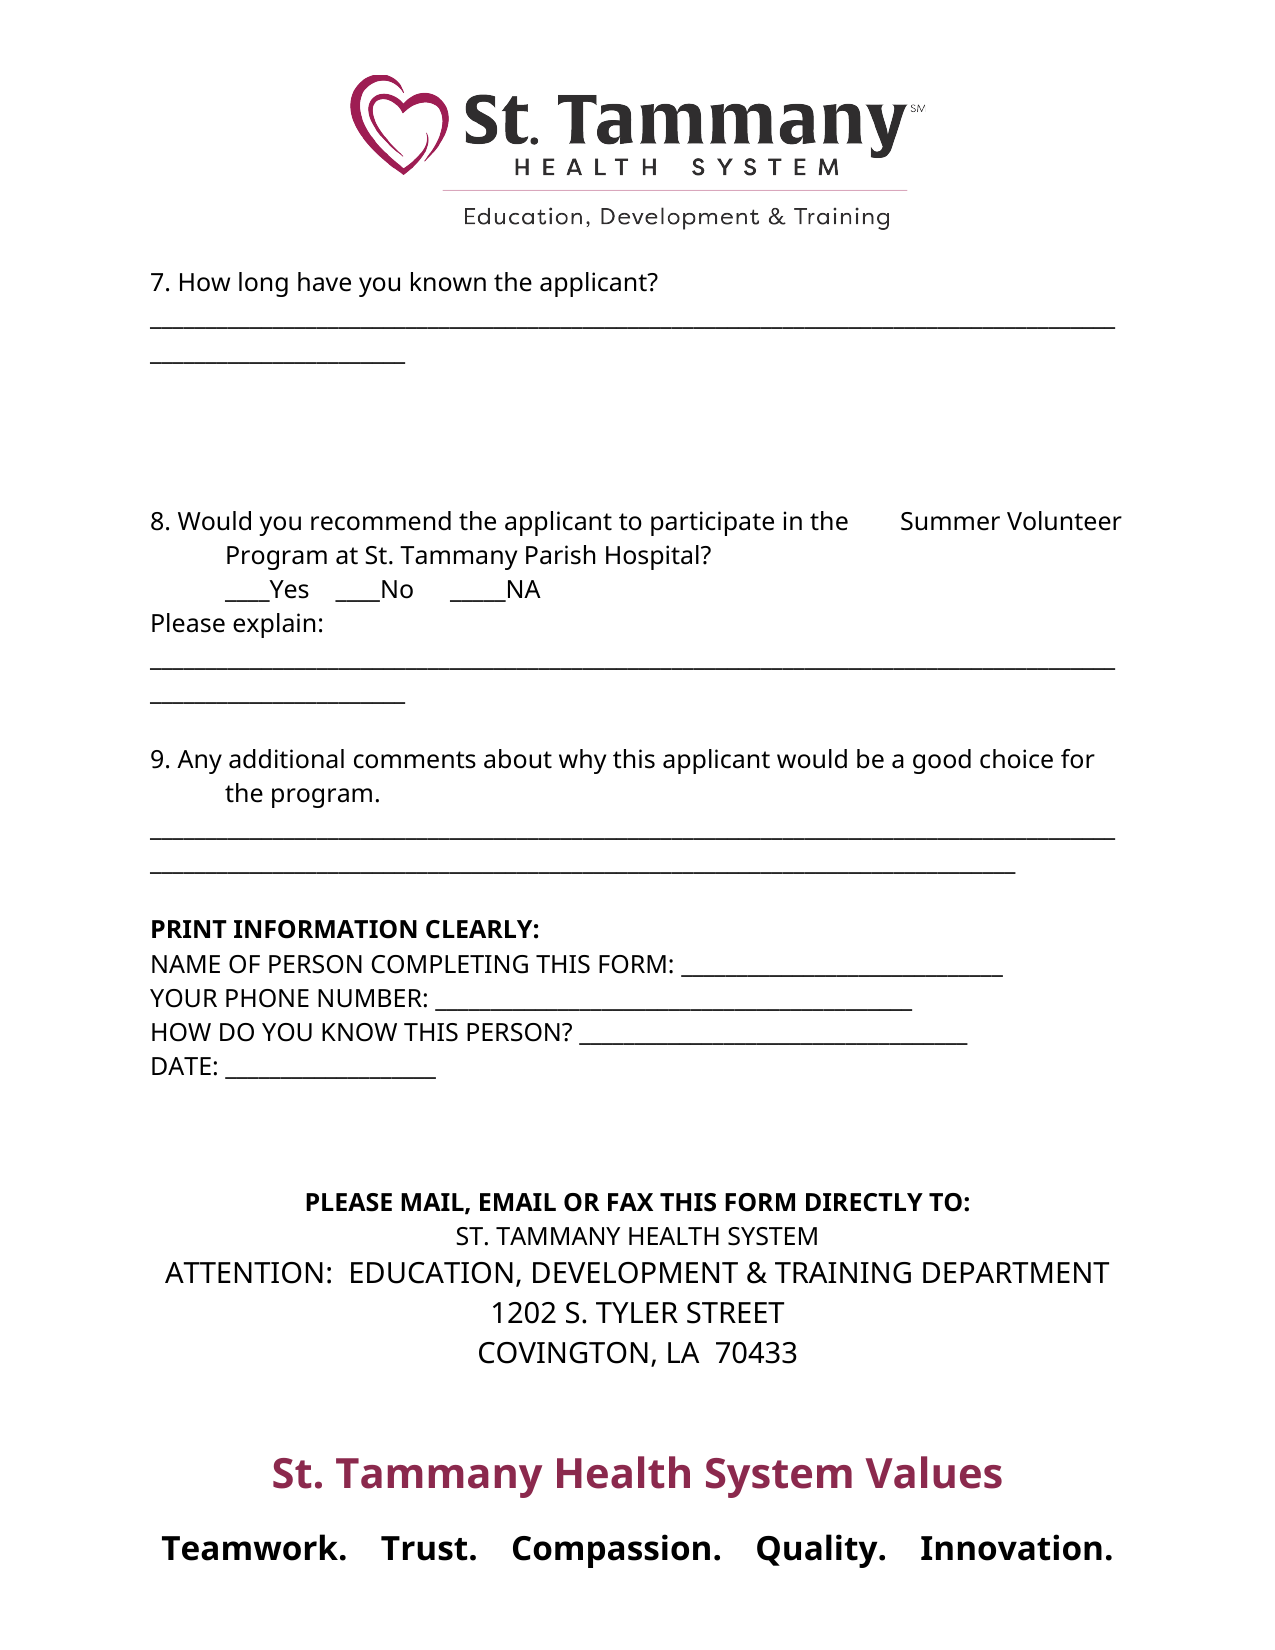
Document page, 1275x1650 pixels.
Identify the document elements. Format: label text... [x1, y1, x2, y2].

text 8. Would you recommend the applicant to participate in the Summer Volunteer Program at St. Tammany Parish Hospital? [150, 503, 1125, 572]
text NAME OF PERSON COMPLETING THIS FORM: _____________________________ [150, 946, 1125, 980]
text Please explain: ______________________________________________________________________________________________________________ [150, 606, 1125, 708]
text 9. Any additional comments about why this applicant would be a good choice for the program. [150, 742, 1125, 810]
text ATTENTION: EDUCATION, DEVELOPMENT & TRAINING DEPARTMENT [150, 1253, 1125, 1292]
text ST. TAMMANY HEALTH SYSTEM [150, 1219, 1125, 1253]
text HOW DO YOU KNOW THIS PERSON? ___________________________________ [150, 1014, 1125, 1048]
text PRINT INFORMATION CLEARLY: [150, 912, 1125, 946]
text 1202 S. TYLER STREET [150, 1292, 1125, 1332]
text YOUR PHONE NUMBER: ___________________________________________ [150, 980, 1125, 1014]
text 7. How long have you known the applicant? ______________________________________________________________________________________________________________ [150, 265, 1125, 367]
text COVINGTON, LA 70433 [150, 1332, 1125, 1372]
text PLEASE MAIL, EMAIL OR FAX THIS FORM DIRECTLY TO: [150, 1185, 1125, 1219]
text _____________________________________________________________________________________________________________________________________________________________________ [150, 810, 1125, 878]
text ____Yes ____No _____NA [150, 572, 1125, 606]
text DATE: ___________________ [150, 1048, 1125, 1082]
picture [350, 75, 926, 231]
